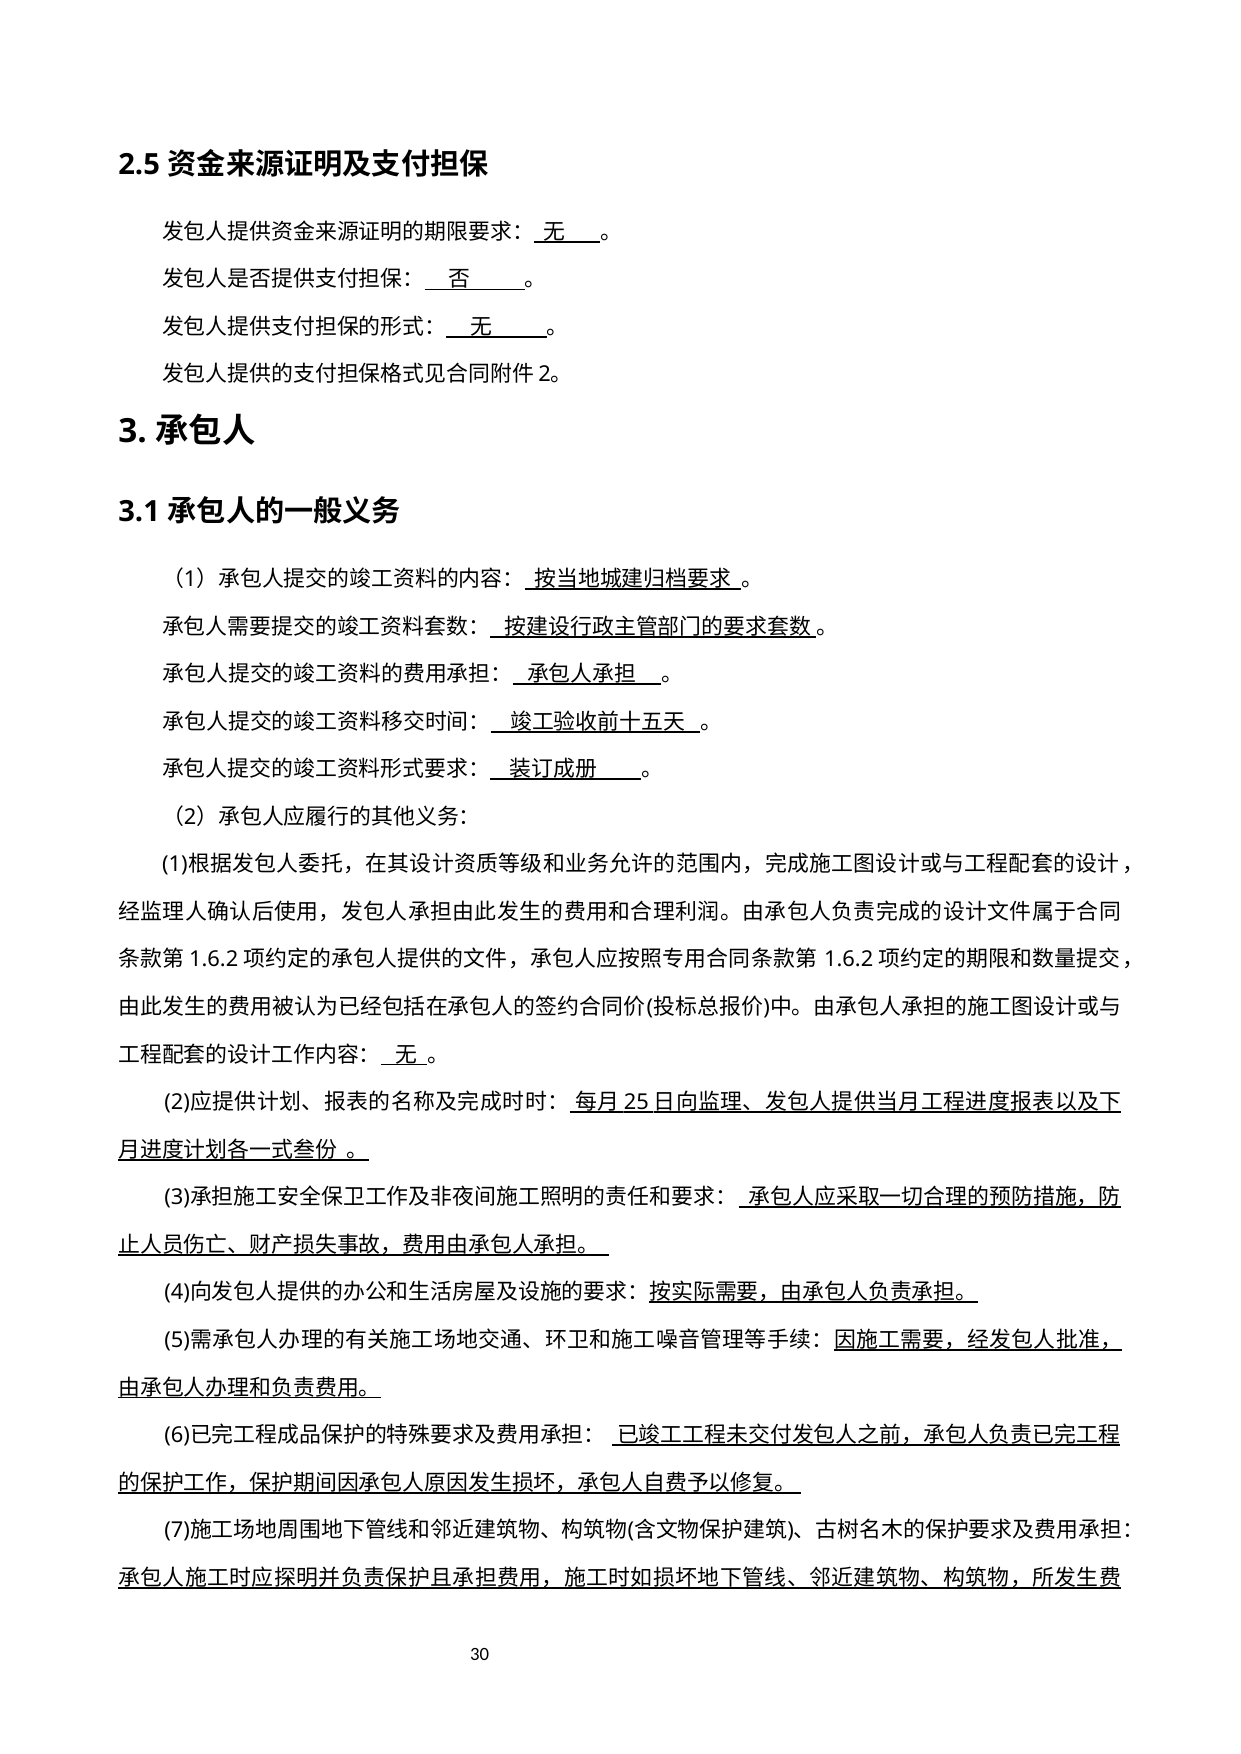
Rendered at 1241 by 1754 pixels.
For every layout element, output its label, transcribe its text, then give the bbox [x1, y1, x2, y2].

subtitle 3. 承包人 [118, 404, 1122, 452]
text (2)应提供计划、报表的名称及完成时时： 每月25日向监理、发包人提供当月工程进度报表以及下月进度计划各一式叁份 。 [118, 1084, 1122, 1163]
text 发包人是否提供支付担保： 否 。 [118, 261, 1122, 293]
text 承包人提交的竣工资料移交时间： 竣工验收前十五天 。 [162, 704, 1122, 735]
text 发包人提供支付担保的形式： 无 。 [118, 309, 1122, 341]
text （2）承包人应履行的其他义务： [118, 799, 1122, 831]
text 发包人提供资金来源证明的期限要求： 无 。 [118, 214, 1122, 246]
subtitle 3.1 承包人的一般义务 [118, 488, 1122, 530]
subtitle 2.5 资金来源证明及支付担保 [118, 141, 1122, 183]
text (1)根据发包人委托，在其设计资质等级和业务允许的范围内，完成施工图设计或与工程配套的设计，经监理人确认后使用，发包人承担由此发生的费用和合理利润。由承包人负责完成的设计文件属于合同条款第1.6.2项约定的承包人提供的文件，承包人应按照专用合同条款第1.6.2项约定的期限和数量提交，由此发生的费用被认为已经包括在承包人的签约合同价(投标总报价)中。由承包人承担的施工图设计或与工程配套的设计工作内容： 无 。 [118, 846, 1122, 1068]
text （1）承包人提交的竣工资料的内容： 按当地城建归档要求 。 [118, 561, 1122, 593]
text 承包人提交的竣工资料形式要求： 装订成册 。 [118, 751, 1122, 783]
text 发包人提供的支付担保格式见合同附件2。 [118, 356, 1122, 388]
text (6)已完工程成品保护的特殊要求及费用承担： 已竣工工程未交付发包人之前，承包人负责已完工程的保护工作，保护期间因承包人原因发生损坏，承包人自费予以修复。 [118, 1417, 1122, 1496]
text (4)向发包人提供的办公和生活房屋及设施的要求：按实际需要，由承包人负责承担。 [118, 1274, 1122, 1306]
text (3)承担施工安全保卫工作及非夜间施工照明的责任和要求： 承包人应采取一切合理的预防措施，防止人员伤亡、财产损失事故，费用由承包人承担。 [118, 1179, 1122, 1258]
text (5)需承包人办理的有关施工场地交通、环卫和施工噪音管理等手续：因施工需要，经发包人批准，由承包人办理和负责费用。 [118, 1322, 1122, 1401]
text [118, 1512, 1122, 1591]
text 承包人需要提交的竣工资料套数： 按建设行政主管部门的要求套数 。 [118, 609, 1122, 640]
text 承包人提交的竣工资料的费用承担： 承包人承担 。 [162, 656, 1122, 688]
